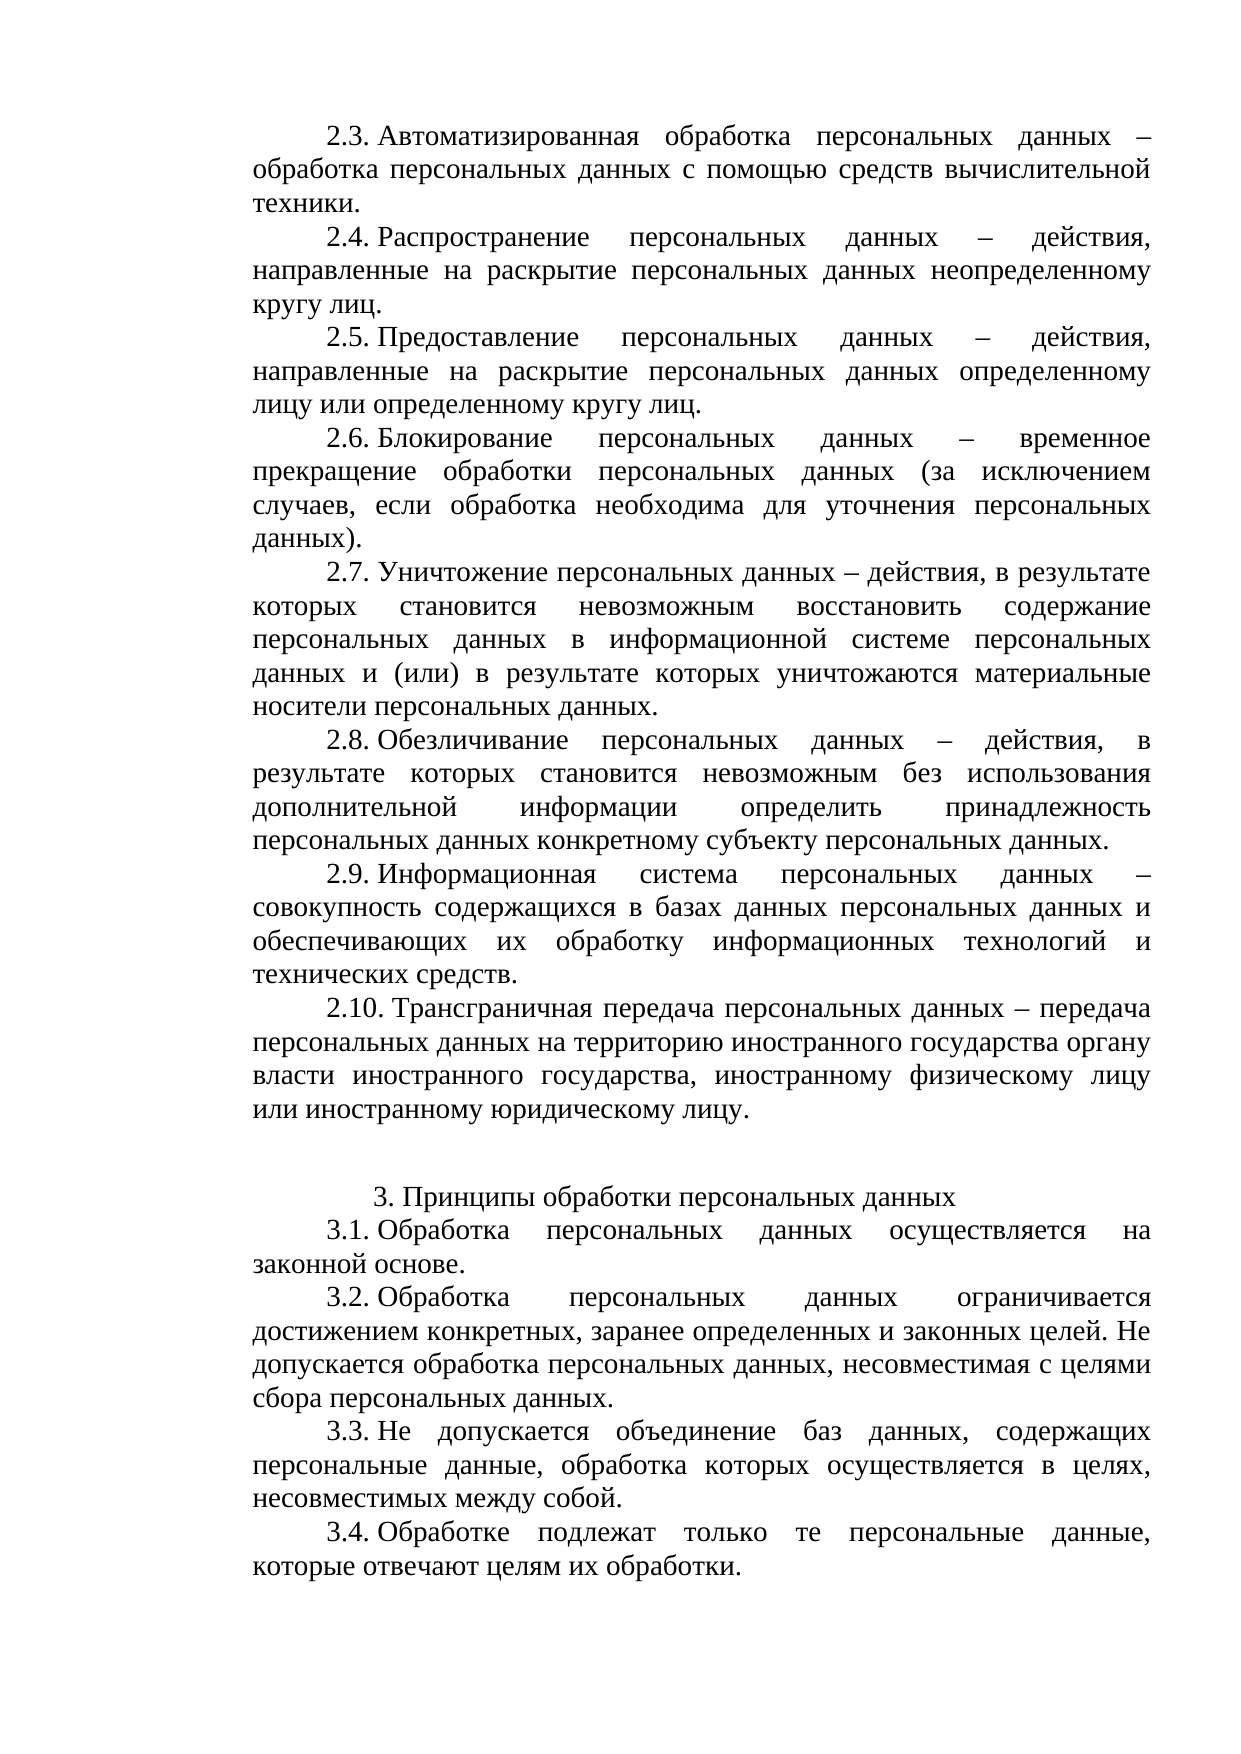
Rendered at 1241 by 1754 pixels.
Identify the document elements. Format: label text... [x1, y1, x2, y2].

list Обработка персональных данных осуществляется на законной основе. [252, 1212, 1152, 1279]
list Трансграничная передача персональных данных – передача персональных данных на территорию иностранного государства органу власти иностранного государства, иностранному физическому лицу или иностранному юридическому лицу. [252, 990, 1152, 1124]
list Принципы обработки персональных данных [177, 1179, 1152, 1212]
list Распространение персональных данных – действия, направленные на раскрытие персональных данных неопределенному кругу лиц. [252, 219, 1152, 319]
list Предоставление персональных данных – действия, направленные на раскрытие персональных данных определенному лицу или определенному кругу лиц. [252, 319, 1152, 420]
list Обезличивание персональных данных – действия, в результате которых становится невозможным без использования дополнительной информации определить принадлежность персональных данных конкретному субъекту персональных данных. [252, 722, 1152, 856]
list Автоматизированная обработка персональных данных – обработка персональных данных с помощью средств вычислительной техники. [252, 118, 1152, 219]
list Обработка персональных данных ограничивается достижением конкретных, заранее определенных и законных целей. Не допускается обработка персональных данных, несовместимая с целями сбора персональных данных. [252, 1279, 1152, 1413]
list Уничтожение персональных данных – действия, в результате которых становится невозможным восстановить содержание персональных данных в информационной системе персональных данных и (или) в результате которых уничтожаются материальные носители персональных данных. [252, 554, 1152, 722]
list Обработке подлежат только те персональные данные, которые отвечают целям их обработки. [252, 1514, 1152, 1581]
list Блокирование персональных данных – временное прекращение обработки персональных данных (за исключением случаев, если обработка необходима для уточнения персональных данных). [252, 420, 1152, 554]
list Не допускается объединение баз данных, содержащих персональные данные, обработка которых осуществляется в целях, несовместимых между собой. [252, 1413, 1152, 1514]
list Информационная система персональных данных – совокупность содержащихся в базах данных персональных данных и обеспечивающих их обработку информационных технологий и технических средств. [252, 856, 1152, 990]
